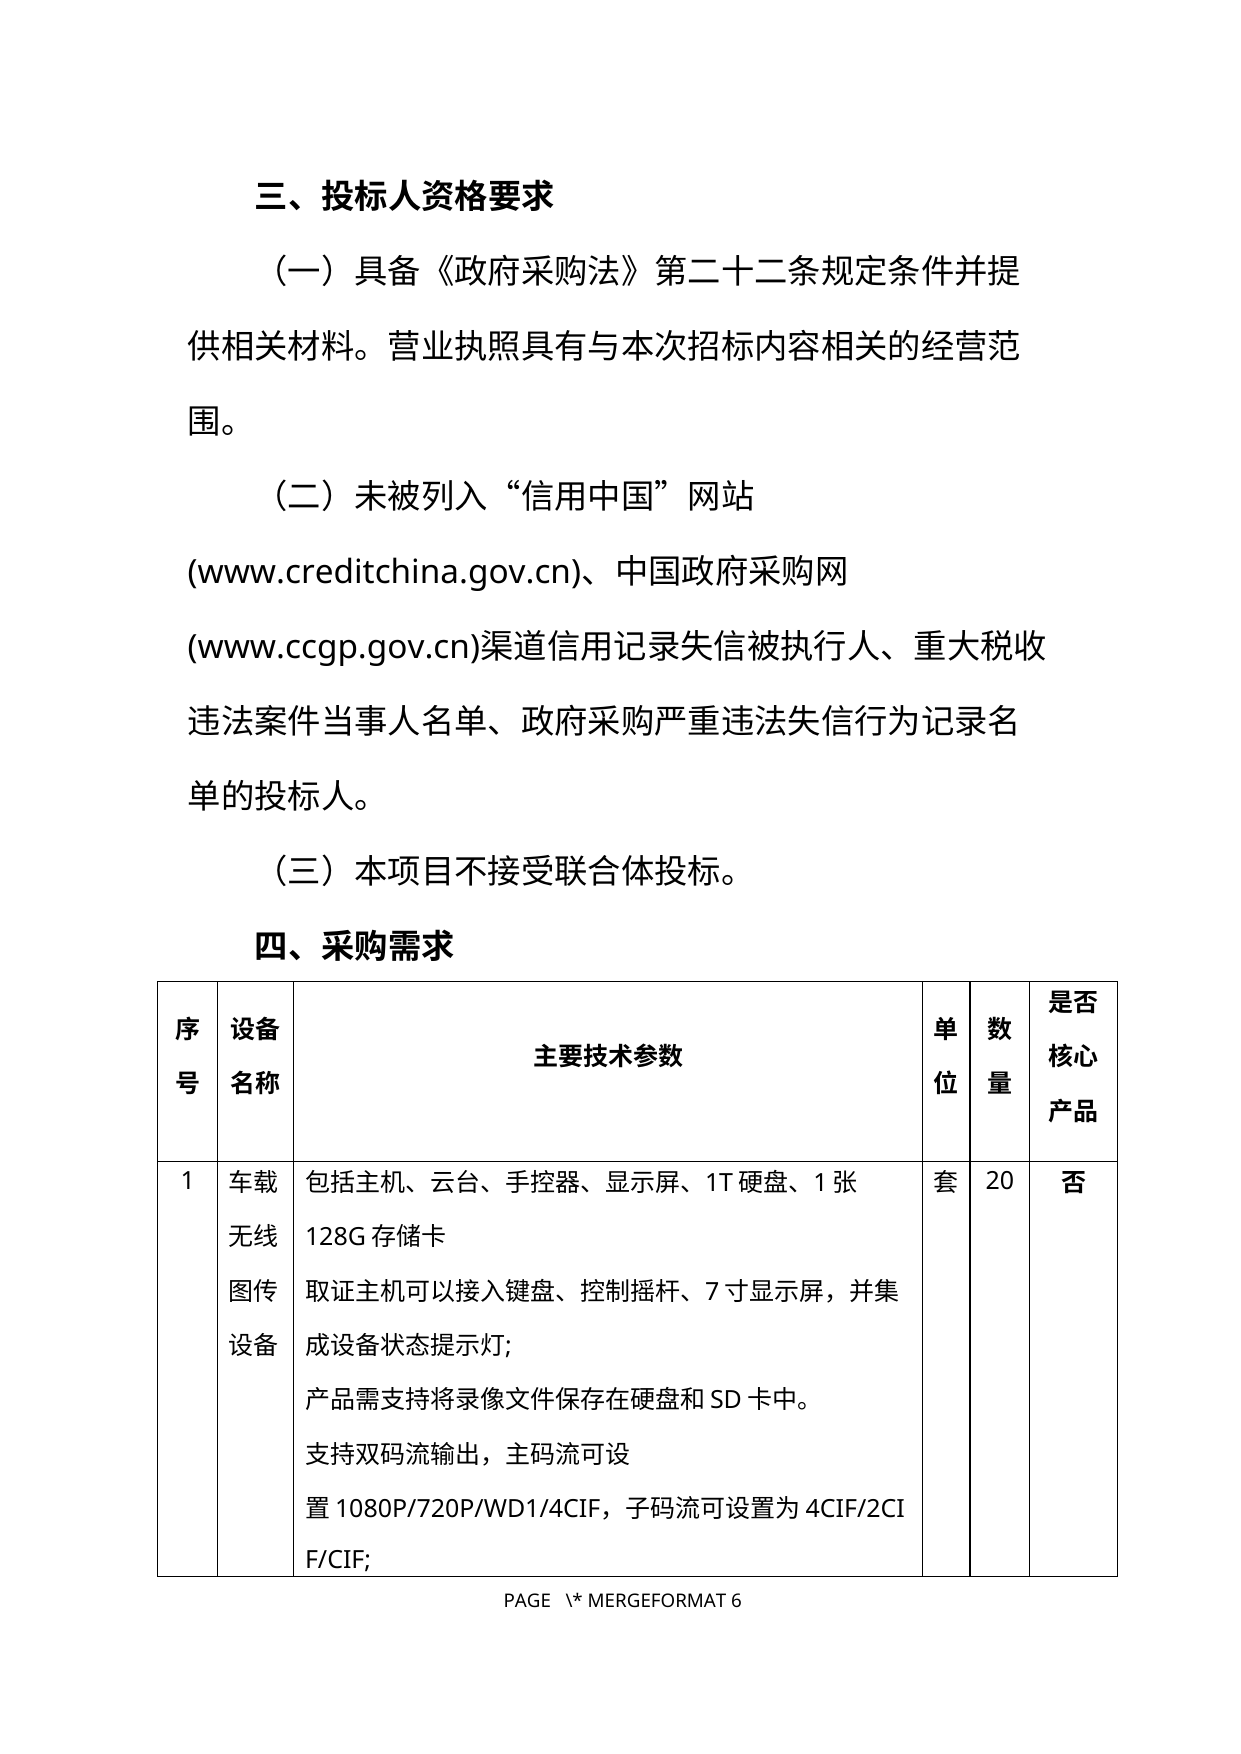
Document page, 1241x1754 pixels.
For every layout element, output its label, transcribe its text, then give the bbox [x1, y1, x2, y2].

table_cell 套 [923, 1162, 969, 1576]
text 四、采购需求 [187, 906, 1053, 981]
table_header 设备名称 [218, 982, 293, 1161]
text 三、投标人资格要求 [187, 156, 1053, 231]
table_cell 1 [158, 1162, 217, 1576]
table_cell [294, 1162, 922, 1576]
text （一）具备《政府采购法》第二十二条规定条件并提供相关材料。营业执照具有与本次招标内容相关的经营范围。 [187, 231, 1053, 456]
table_cell 车载无线图传设备 [218, 1162, 293, 1576]
text （三）本项目不接受联合体投标。 [187, 831, 1053, 906]
table_header 是否核心产品 [1030, 982, 1117, 1161]
table_header 主要技术参数 [294, 982, 922, 1161]
table_cell 否 [1030, 1162, 1117, 1576]
table_header 数量 [971, 982, 1029, 1161]
table_header 序号 [158, 982, 217, 1161]
table_cell 20 [971, 1162, 1029, 1576]
text （二）未被列入“信用中国”网站(www.creditchina.gov.cn)、中国政府采购网(www.ccgp.gov.cn)渠道信用记录失信被执行人、重大税收违法案件当事人名单、政府采购严重违法失信行为记录名单的投标人。 [187, 456, 1053, 831]
table_header 单位 [923, 982, 969, 1161]
